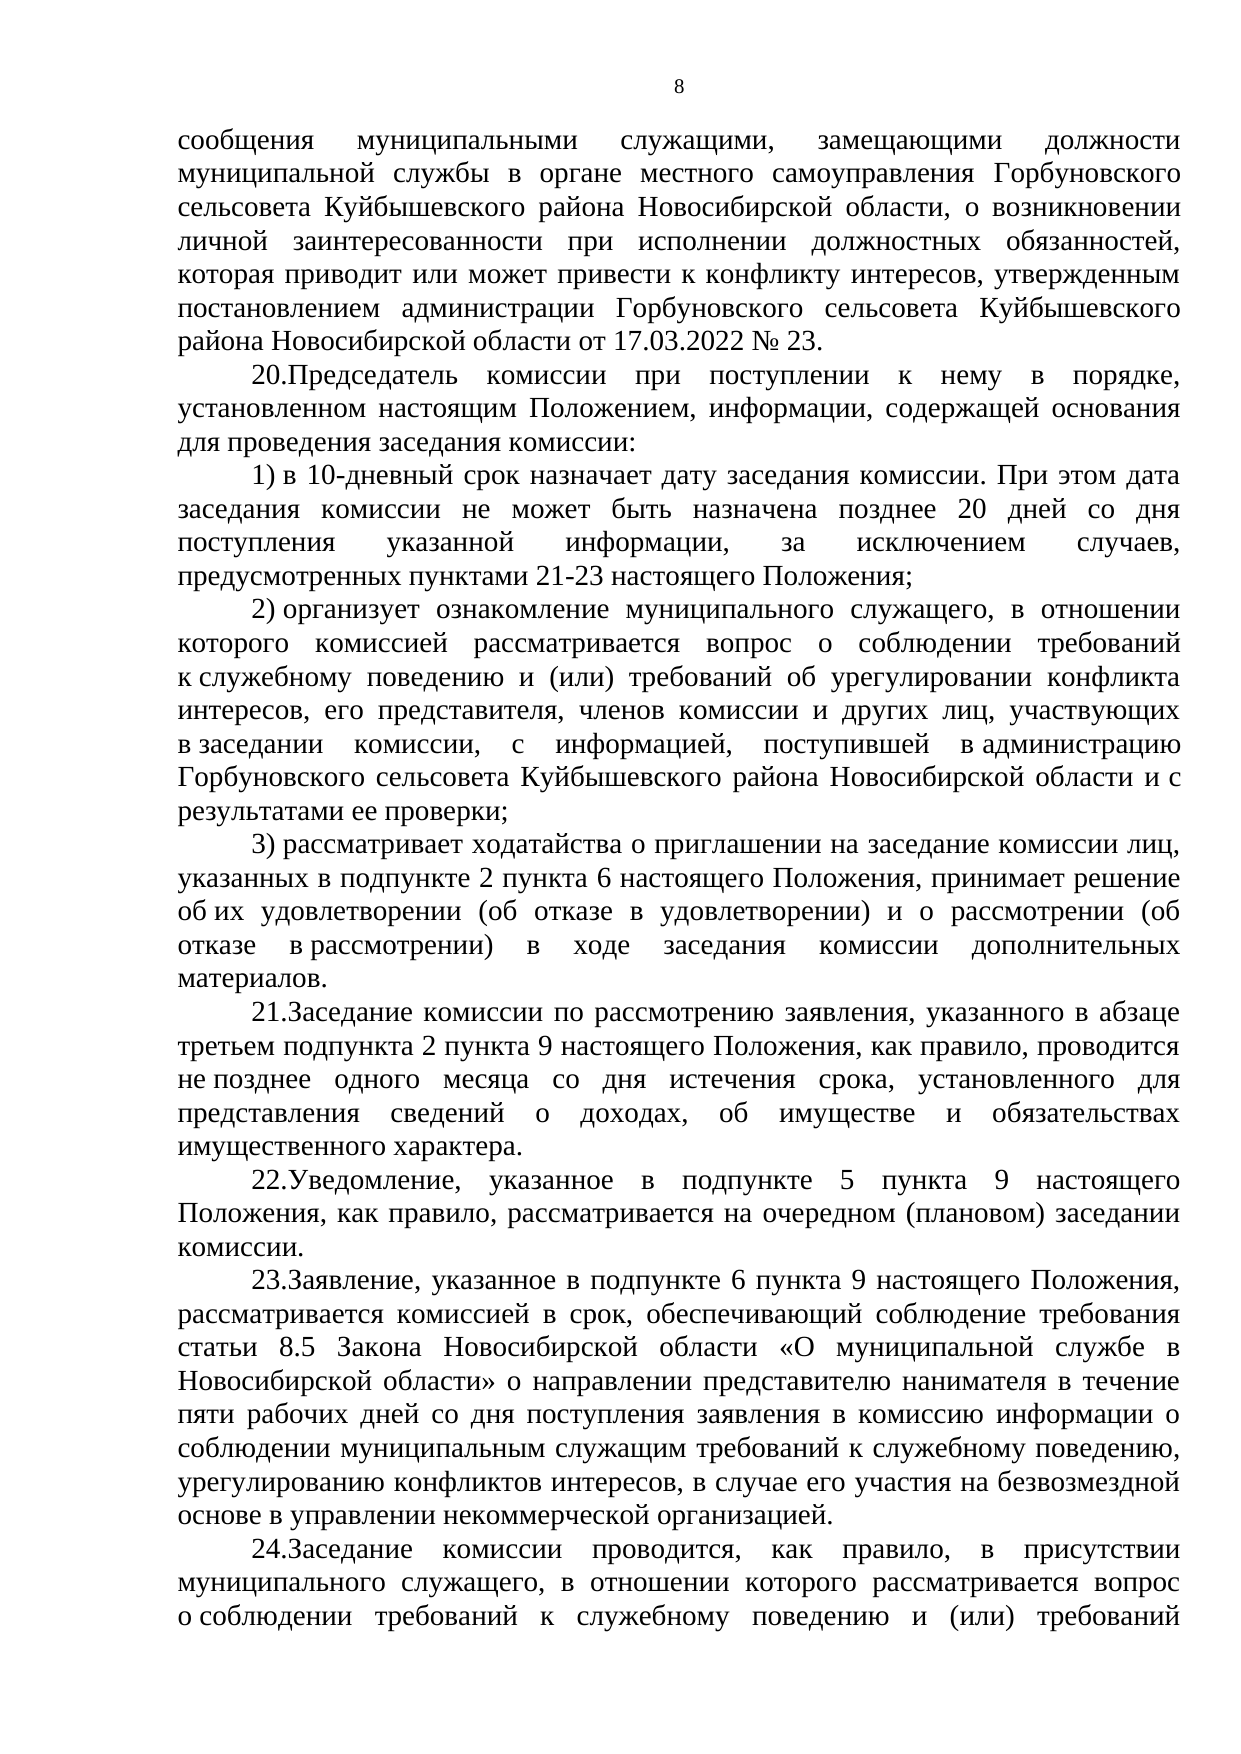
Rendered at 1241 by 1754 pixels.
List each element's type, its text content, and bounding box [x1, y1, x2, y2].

text 1) в 10-дневный срок назначает дату заседания комиссии. При этом дата заседания комиссии не может быть назначена позднее 20 дней со дня поступления указанной информации, за исключением случаев, предусмотренных пунктами 21-23 настоящего Положения; [177, 457, 1181, 592]
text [177, 1531, 1181, 1631]
text 2) организует ознакомление муниципального служащего, в отношении которого комиссией рассматривается вопрос о соблюдении требований к служебному поведению и (или) требований об урегулировании конфликта интересов, его представителя, членов комиссии и других лиц, участвующих в заседании комиссии, с информацией, поступившей в администрацию Горбуновского сельсовета Куйбышевского района Новосибирской области и с результатами ее проверки; [177, 592, 1181, 826]
text 23.Заявление, указанное в подпункте 6 пункта 9 настоящего Положения, рассматривается комиссией в срок, обеспечивающий соблюдение требования статьи 8.5 Закона Новосибирской области «О муниципальной службе в Новосибирской области» о направлении представителю нанимателя в течение пяти рабочих дней со дня поступления заявления в комиссию информации о соблюдении муниципальным служащим требований к служебному поведению, урегулированию конфликтов интересов, в случае его участия на безвозмездной основе в управлении некоммерческой организацией. [177, 1262, 1181, 1531]
text 20.Председатель комиссии при поступлении к нему в порядке, установленном настоящим Положением, информации, содержащей основания для проведения заседания комиссии: [177, 357, 1181, 457]
text 22.Уведомление, указанное в подпункте 5 пункта 9 настоящего Положения, как правило, рассматривается на очередном (плановом) заседании комиссии. [177, 1162, 1181, 1262]
text 3) рассматривает ходатайства о приглашении на заседание комиссии лиц, указанных в подпункте 2 пункта 6 настоящего Положения, принимает решение об их удовлетворении (об отказе в удовлетворении) и о рассмотрении (об отказе в рассмотрении) в ходе заседания комиссии дополнительных материалов. [177, 826, 1181, 994]
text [177, 122, 1181, 357]
text 21.Заседание комиссии по рассмотрению заявления, указанного в абзаце третьем подпункта 2 пункта 9 настоящего Положения, как правило, проводится не позднее одного месяца со дня истечения срока, установленного для представления сведений о доходах, об имуществе и обязательствах имущественного характера. [177, 994, 1181, 1162]
